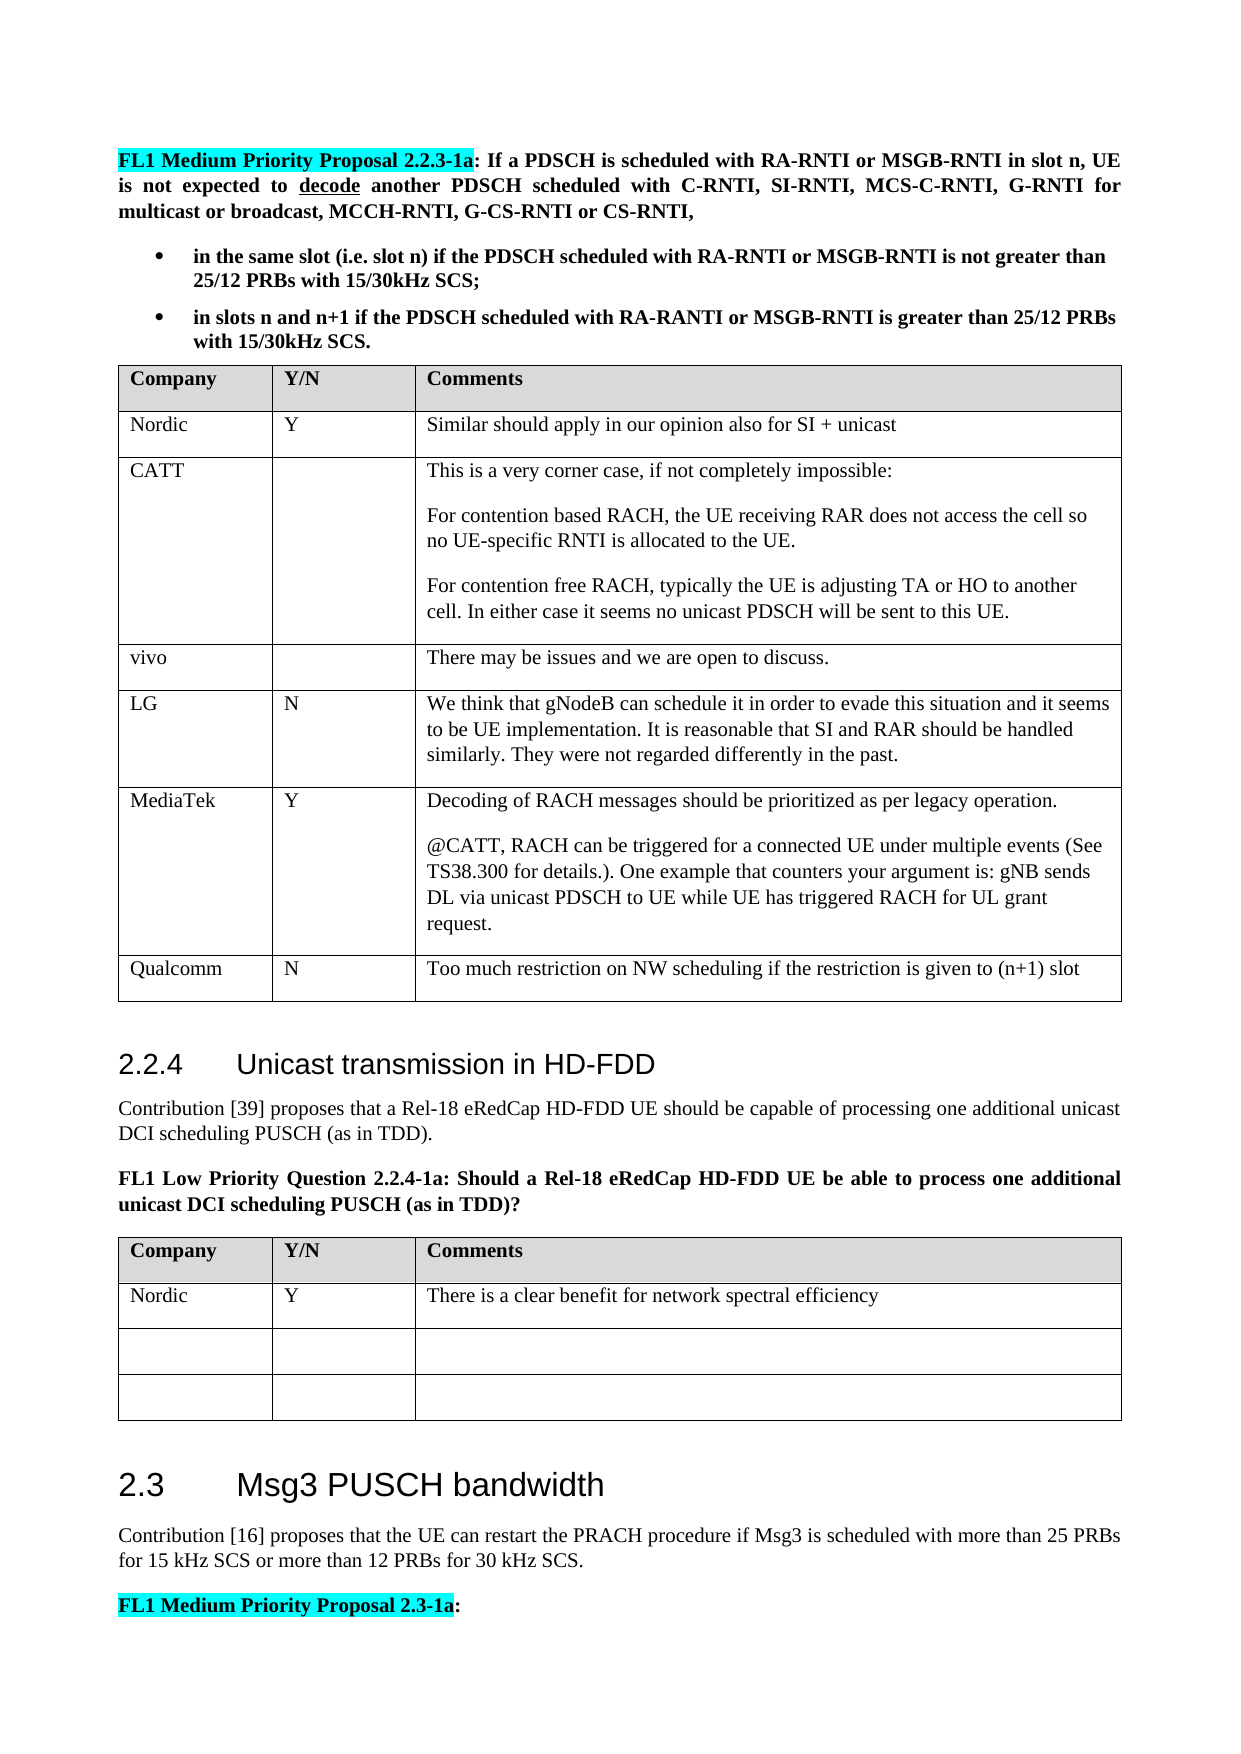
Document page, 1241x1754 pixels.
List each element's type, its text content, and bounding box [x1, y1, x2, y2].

text FL1 Low Priority Question 2.2.4-1a: Should a Rel-18 eRedCap HD-FDD UE be able to process one additional unicast DCI scheduling PUSCH (as in TDD)? [118, 1166, 1122, 1216]
table_cell vivo [119, 645, 272, 689]
text Contribution [16] proposes that the UE can restart the PRACH procedure if Msg3 is scheduled with more than 25 PRBs for 15 kHz SCS or more than 12 PRBs for 30 kHz SCS. [118, 1522, 1122, 1572]
table_cell CATT [119, 458, 272, 644]
table_cell [273, 458, 415, 644]
table_cell [416, 1329, 1121, 1374]
table_cell [273, 1329, 415, 1374]
text 2.3 Msg3 PUSCH bandwidth [118, 1465, 1122, 1504]
table_cell N [273, 691, 415, 787]
list in the same slot (i.e. slot n) if the PDSCH scheduled with RA-RNTI or MSGB-RNTI is not greater than 25/12 PRBs with 15/30kHz SCS; [156, 244, 1122, 292]
table_cell [416, 1375, 1121, 1419]
table_cell Similar should apply in our opinion also for SI + unicast [416, 412, 1121, 457]
table_header Y/N [273, 366, 415, 411]
table_cell [119, 1329, 272, 1374]
table_cell [273, 1375, 415, 1419]
table_cell Nordic [119, 1284, 272, 1328]
table_cell Y [273, 788, 415, 955]
table_header Company [119, 366, 272, 411]
table_cell Too much restriction on NW scheduling if the restriction is given to (n+1) slot [416, 956, 1121, 1001]
table_cell N [273, 956, 415, 1001]
table_cell Y [273, 412, 415, 457]
list in slots n and n+1 if the PDSCH scheduled with RA-RANTI or MSGB-RNTI is greater than 25/12 PRBs with 15/30kHz SCS. [156, 305, 1122, 353]
table_header Y/N [273, 1238, 415, 1282]
table_cell [119, 1375, 272, 1419]
table_cell [273, 645, 415, 689]
text FL1 Medium Priority Proposal 2.3-1a: [454, 1593, 1122, 1617]
table_header Company [119, 1238, 272, 1282]
table_cell Decoding of RACH messages should be prioritized as per legacy operation. @CATT, RACH can be triggered for a connected UE under multiple events (See TS38.300 for details.). One example that counters your argument is: gNB sends DL via unicast PDSCH to UE while UE has triggered RACH for UL grant request. [416, 788, 1121, 955]
table_cell Y [273, 1284, 415, 1328]
table_cell Qualcomm [119, 956, 272, 1001]
table_header Comments [416, 1238, 1121, 1282]
table_cell Nordic [119, 412, 272, 457]
table_header Comments [416, 366, 1121, 411]
text Contribution [39] proposes that a Rel-18 eRedCap HD-FDD UE should be capable of processing one additional unicast DCI scheduling PUSCH (as in TDD). [118, 1095, 1122, 1145]
table_cell This is a very corner case, if not completely impossible: For contention based RACH, the UE receiving RAR does not access the cell so no UE-specific RNTI is allocated to the UE. For contention free RACH, typically the UE is adjusting TA or HO to another cell. In either case it seems no unicast PDSCH will be sent to this UE. [416, 458, 1121, 644]
table_cell There may be issues and we are open to discuss. [416, 645, 1121, 689]
table_cell We think that gNodeB can schedule it in order to evade this situation and it seems to be UE implementation. It is reasonable that SI and RAR should be handled similarly. They were not regarded differently in the past. [416, 691, 1121, 787]
table_cell LG [119, 691, 272, 787]
table_cell There is a clear benefit for network spectral efficiency [416, 1284, 1121, 1328]
text FL1 Medium Priority Proposal 2.2.3-1a: If a PDSCH is scheduled with RA-RNTI or MSGB-RNTI in slot n, UE is not expected to decode another PDSCH scheduled with C-RNTI, SI-RNTI, MCS-C-RNTI, G-RNTI for multicast or broadcast, MCCH-RNTI, G-CS-RNTI or CS-RNTI, [118, 147, 1122, 223]
subtitle 2.2.4 Unicast transmission in HD-FDD [118, 1047, 1122, 1080]
table_cell MediaTek [119, 788, 272, 955]
